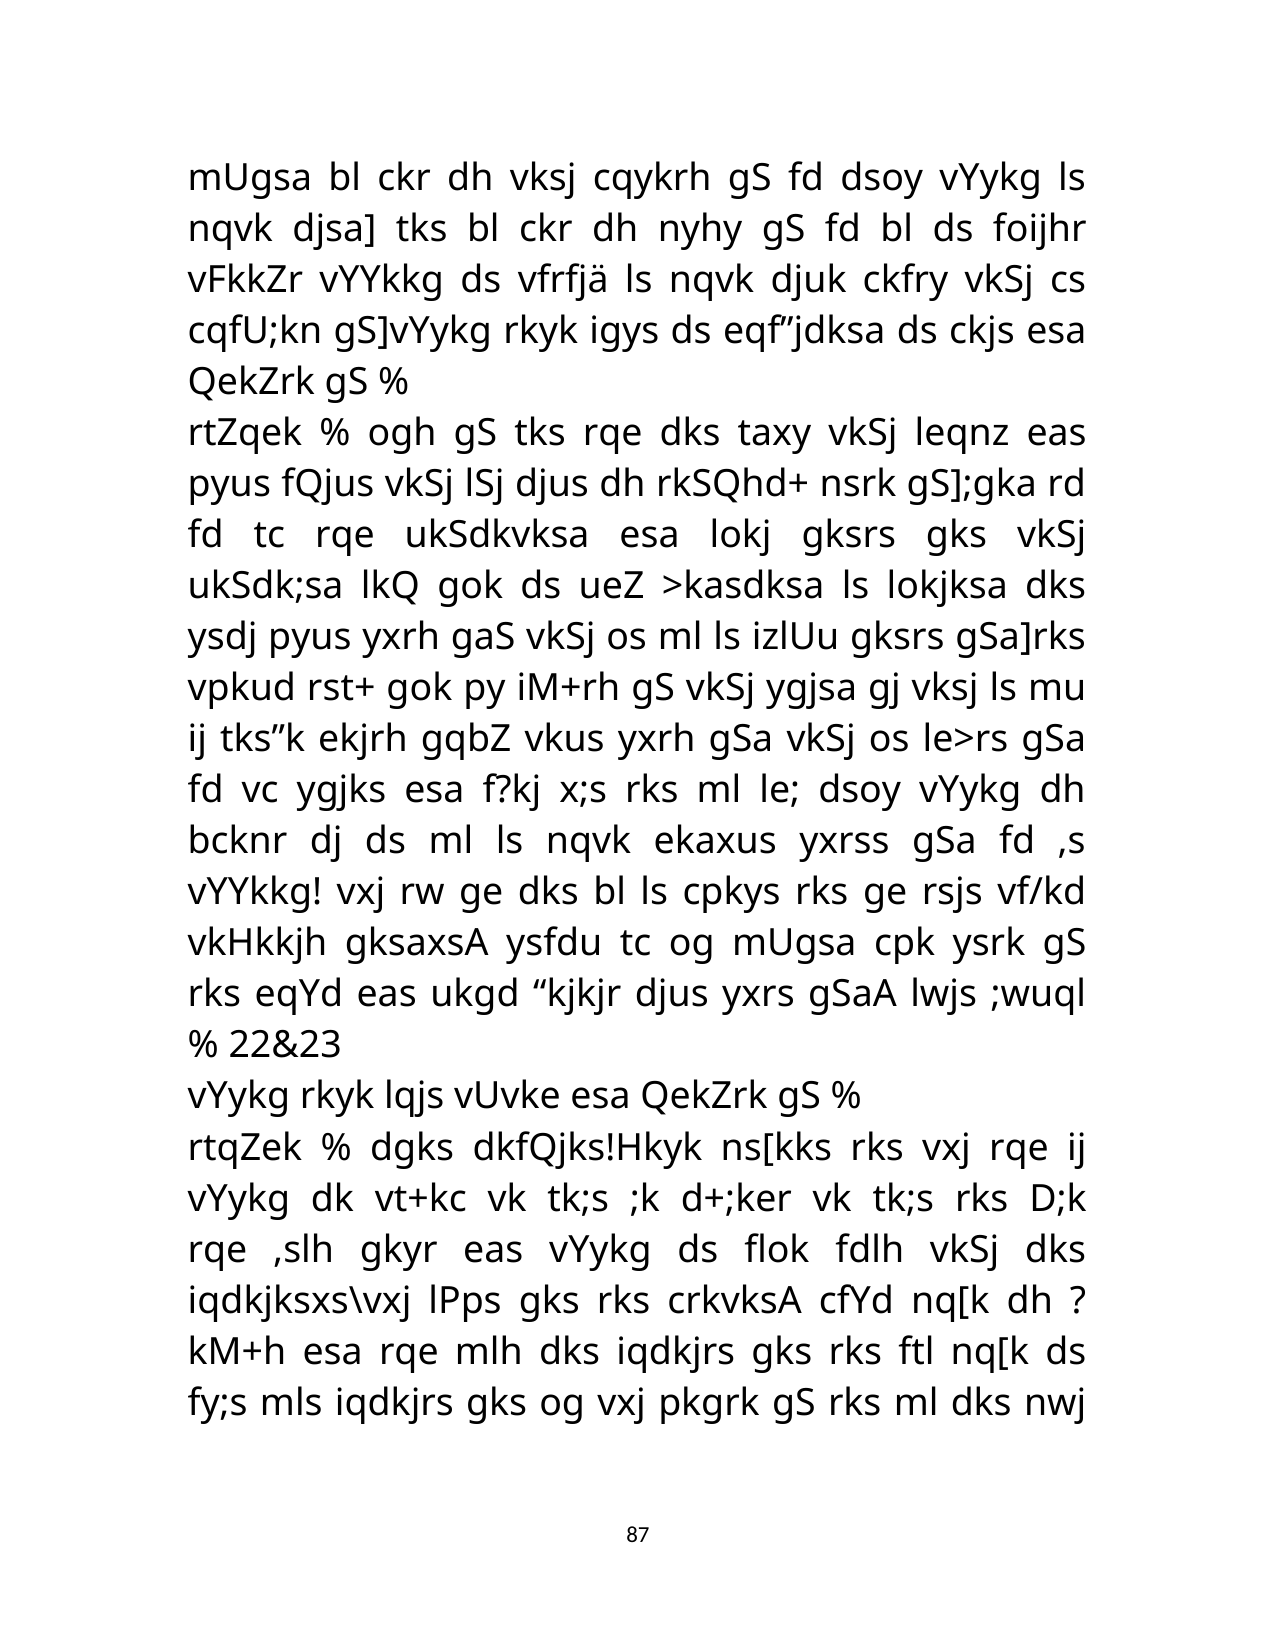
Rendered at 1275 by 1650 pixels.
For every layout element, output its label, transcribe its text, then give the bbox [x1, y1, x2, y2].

text rtZqek % ogh gS tks rqe dks taxy vkSj leqnz eas pyus fQjus vkSj lSj djus dh rkSQhd+ nsrk gS];gka rd fd tc rqe ukSdkvksa esa lokj gksrs gks vkSj ukSdk;sa lkQ gok ds ueZ >kasdksa ls lokjksa dks ysdj pyus yxrh gaS vkSj os ml ls izlUu gksrs gSa]rks vpkud rst+ gok py iM+rh gS vkSj ygjsa gj vksj ls mu ij tks”k ekjrh gqbZ vkus yxrh gSa vkSj os le>rs gSa fd vc ygjks esa f?kj x;s rks ml le; dsoy vYykg dh bcknr dj ds ml ls nqvk ekaxus yxrss gSa fd ,s vYYkkg! vxj rw ge dks bl ls cpkys rks ge rsjs vf/kd vkHkkjh gksaxsA ysfdu tc og mUgsa cpk ysrk gS rks eqYd eas ukgd “kjkjr djus yxrs gSaA lwjs ;wuql % 22&23 [187, 405, 1087, 1069]
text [187, 150, 1087, 405]
text vYykg rkyk lqjs vUvke esa QekZrk gS % [187, 1069, 1087, 1120]
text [187, 1120, 1087, 1426]
